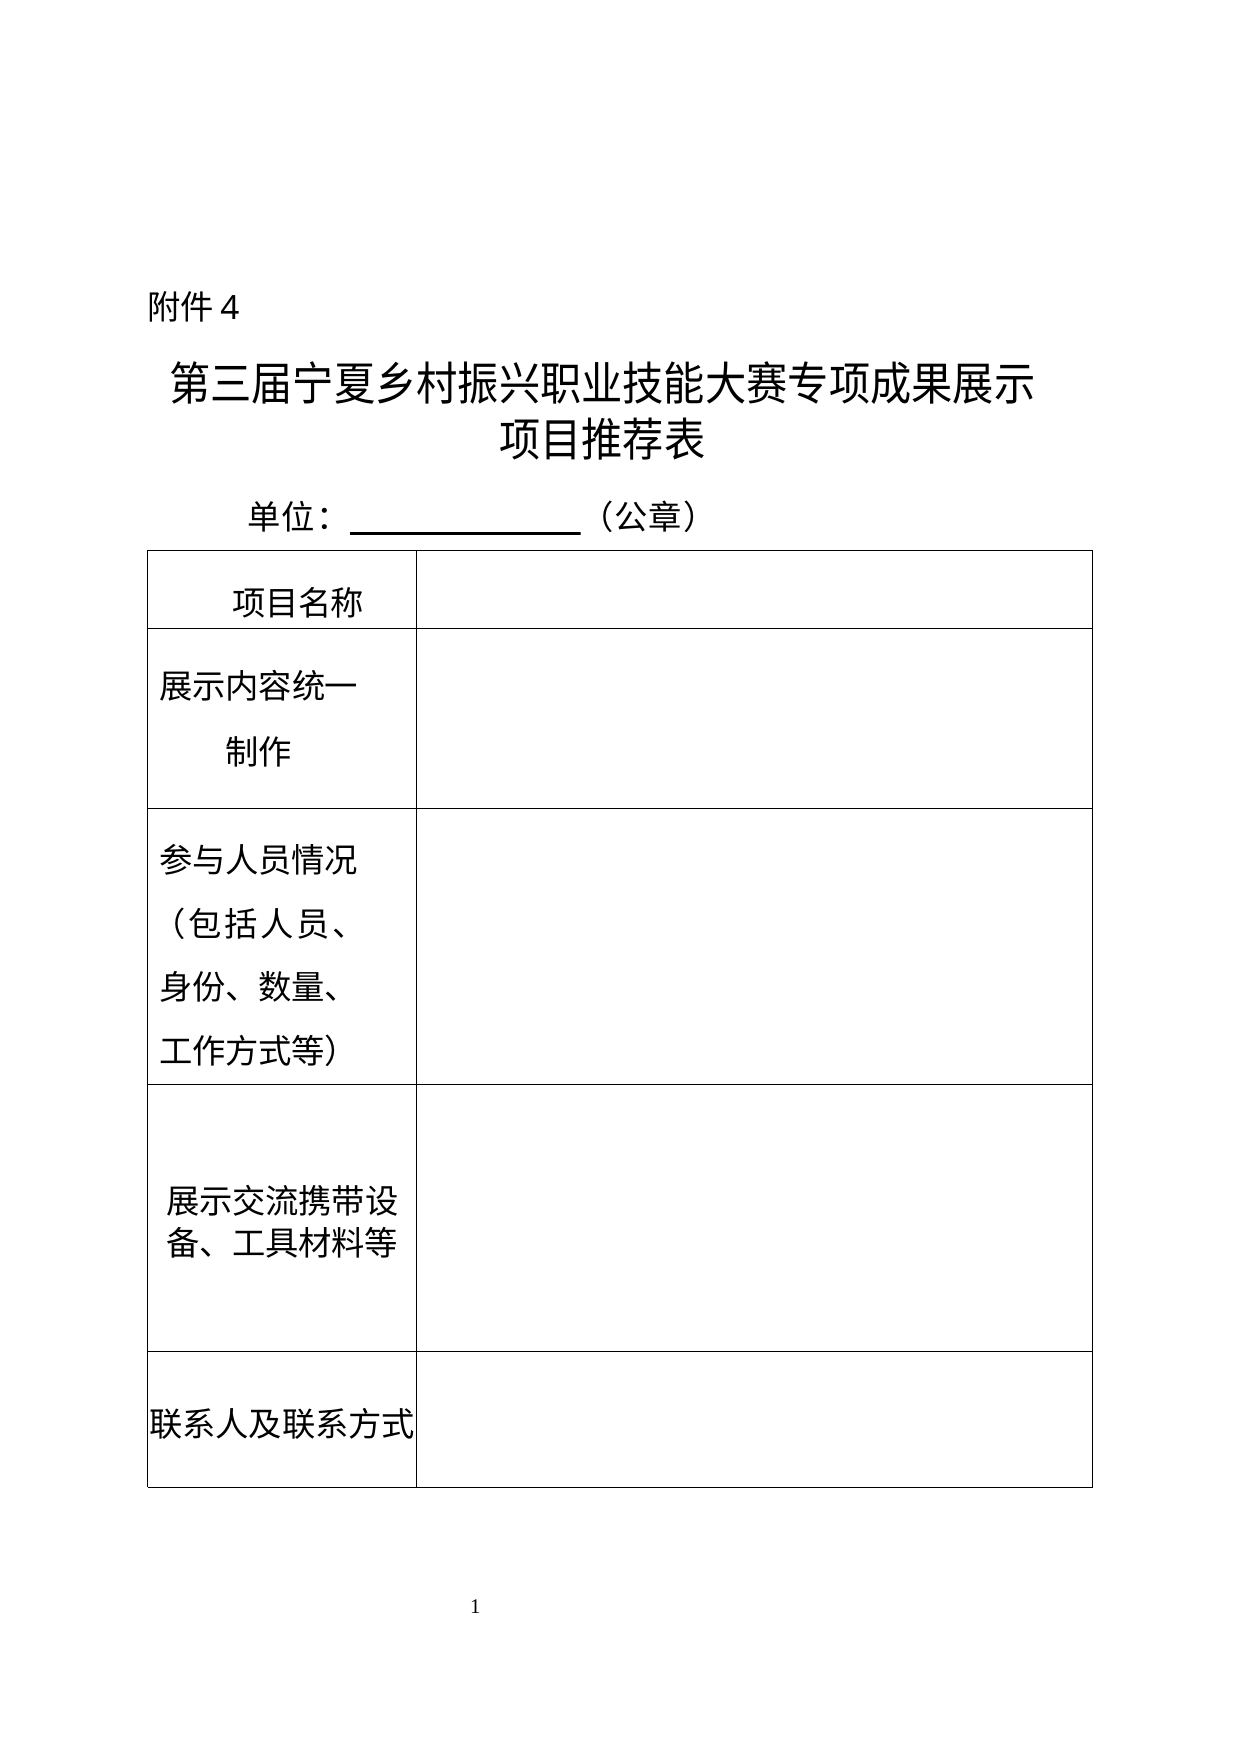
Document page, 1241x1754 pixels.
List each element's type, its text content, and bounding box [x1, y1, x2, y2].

table_cell 参与人员情况 （包括人员、身份、数量、 工作方式等） [148, 809, 416, 1084]
table_cell [417, 1085, 1092, 1351]
table_cell 展示交流携带设备、工具材料等 [148, 1085, 416, 1351]
table_header 项目名称 [148, 551, 416, 628]
table_cell 联系人及联系方式 [148, 1352, 416, 1487]
text 附件4 [148, 274, 1092, 332]
table_cell [417, 1352, 1092, 1487]
table_cell 展示内容统一制作 [148, 629, 416, 807]
table_cell [417, 809, 1092, 1084]
table_cell [417, 629, 1092, 807]
text 单位： （公章） [161, 491, 1076, 539]
table_header [417, 551, 1092, 628]
text 第三届宁夏乡村振兴职业技能大赛专项成果展示项目推荐表 [160, 354, 1044, 469]
